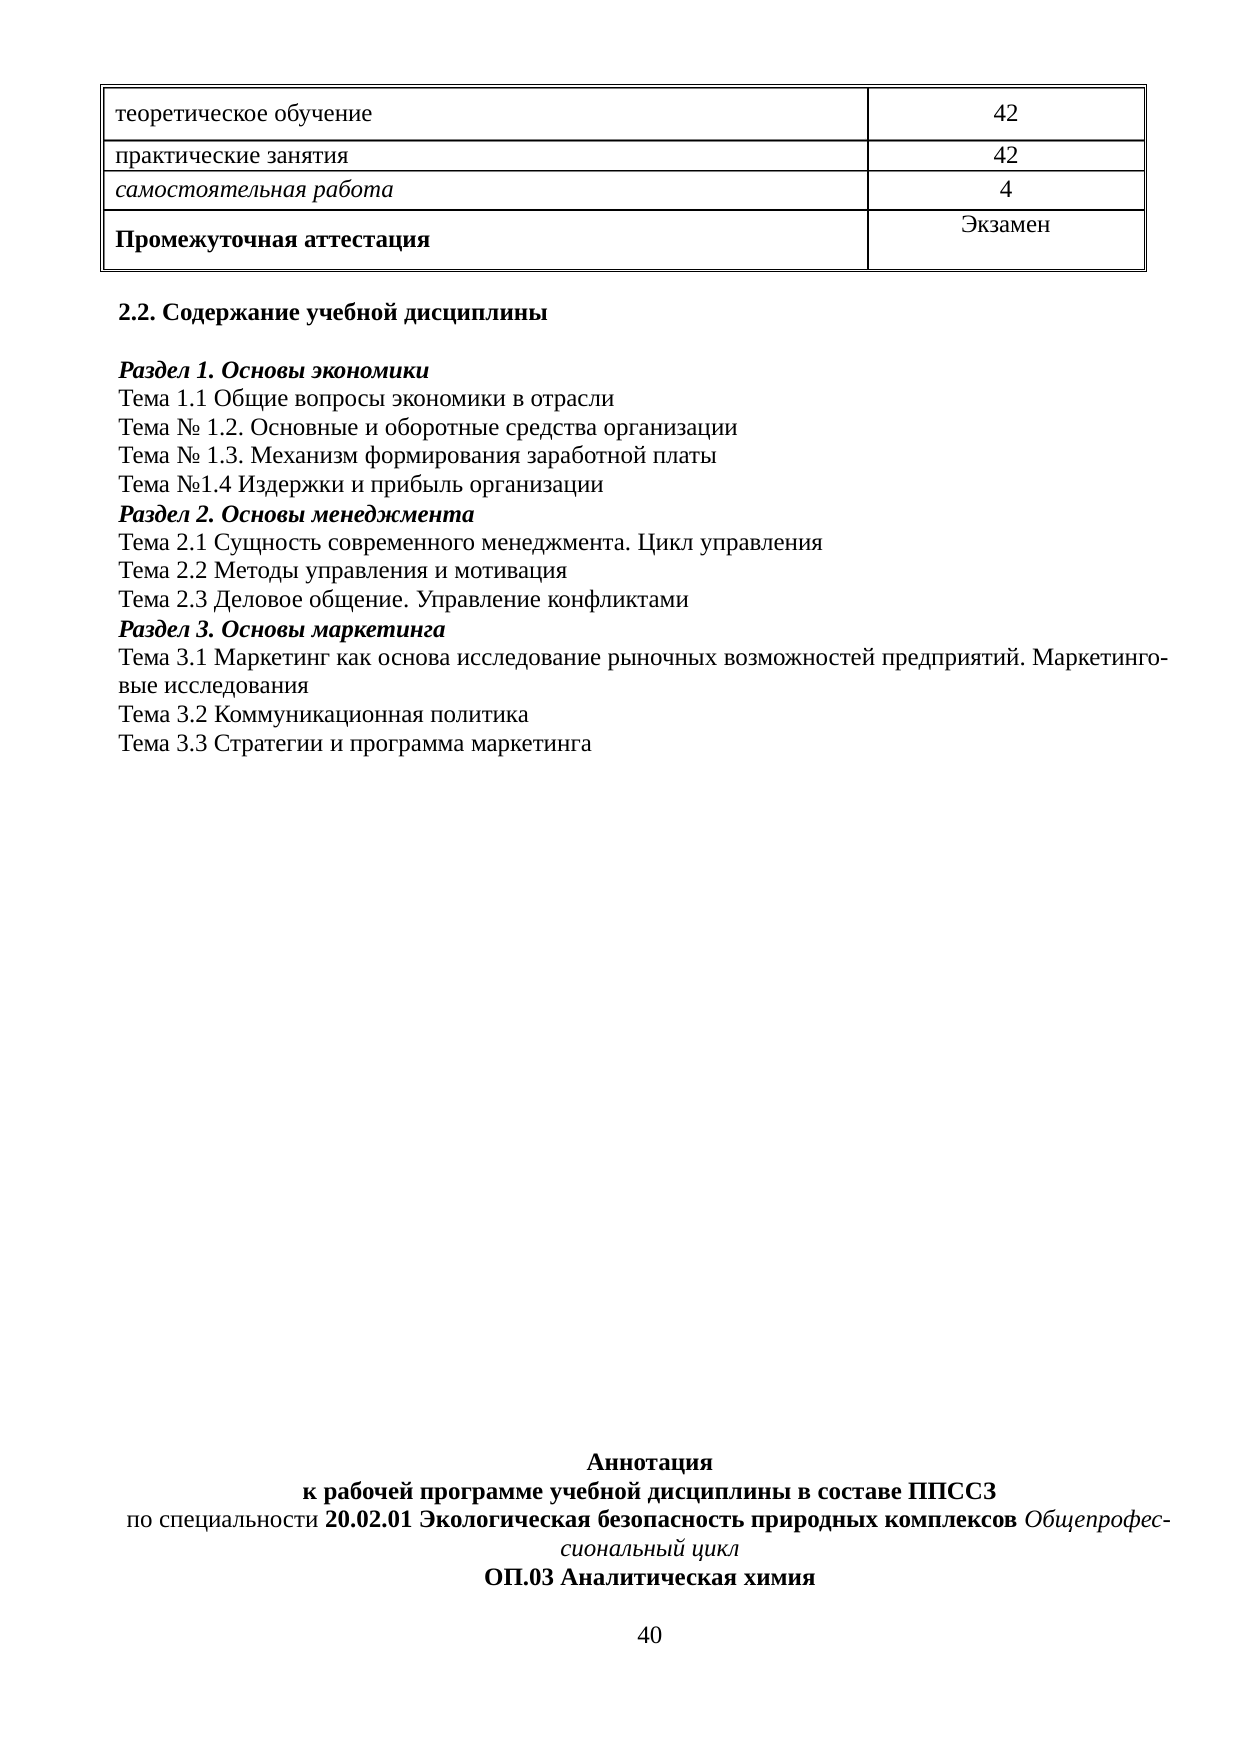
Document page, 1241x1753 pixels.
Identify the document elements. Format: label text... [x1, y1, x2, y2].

text .2. Содержание учебной дисциплины [131, 299, 573, 326]
text Раздел 1. Основы экономики [118, 356, 458, 384]
text по специальности 20.02.01 Экологическая безопасность природных комплексов Общепрофес- [126, 1506, 1197, 1533]
text Тема 2.2 Методы управления и мотивация [118, 557, 850, 584]
text Раздел 3. Основы маркетинга [118, 615, 850, 643]
text вые исследования [118, 672, 1198, 699]
text сиональный цикл [560, 1534, 1197, 1562]
text 0 [649, 1621, 687, 1649]
text Тема № 1.2. Основные и оборотные средства организации [118, 413, 850, 441]
text Тема 3.2 Коммуникационная политика [118, 701, 1198, 728]
text практические занятия [115, 141, 373, 169]
text 42 [993, 99, 1043, 127]
text 2 [118, 299, 131, 326]
text к рабочей программе учебной дисциплины в составе ППССЗ [302, 1477, 1197, 1505]
text Тема 2.1 Сущность современного менеджмента. Цикл управления [118, 528, 850, 556]
text Промежуточная аттестация [115, 225, 457, 253]
text Тема 1.1 Общие вопросы экономики в отрасли [118, 384, 850, 412]
text ОП.03 Аналитическая химия [484, 1564, 840, 1591]
text теоретическое обучение [115, 99, 398, 127]
text Тема 3.3 Стратегии и программа маркетинга [118, 729, 619, 757]
text Тема №1.4 Издержки и прибыль организации [118, 471, 850, 498]
text 4 [999, 176, 1043, 203]
text Тема 2.3 Деловое общение. Управление конфликтами [118, 586, 850, 613]
text самостоятельная работа [115, 176, 420, 203]
text Аннотация [586, 1449, 1197, 1476]
picture [101, 85, 1146, 271]
text Экзамен [961, 210, 1076, 238]
text Тема 3.1 Маркетинг как основа исследование рыночных возможностей предприятий. Маркетинго- [118, 643, 1198, 671]
text 42 [993, 141, 1043, 169]
text Раздел 2. Основы менеджмента [118, 500, 850, 528]
text Тема № 1.3. Механизм формирования заработной платы [118, 442, 850, 469]
